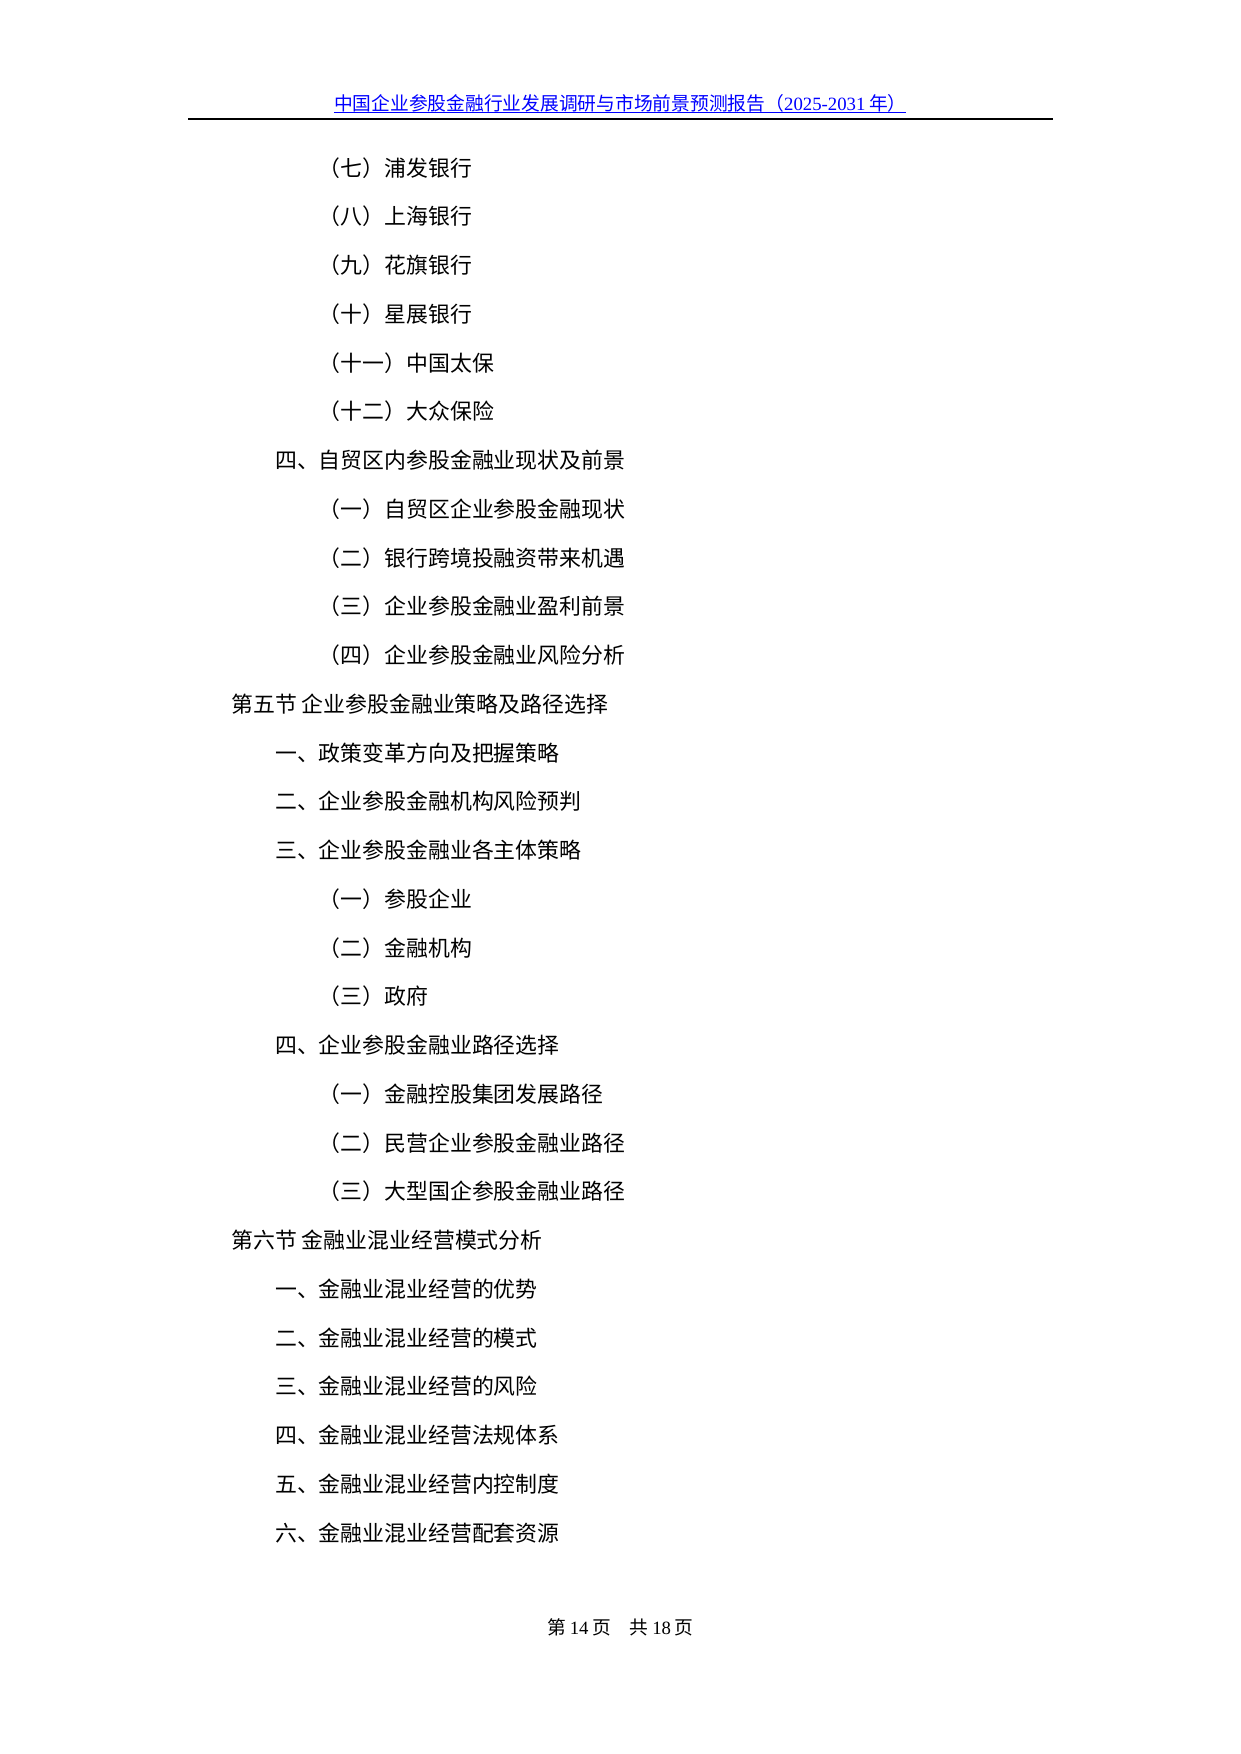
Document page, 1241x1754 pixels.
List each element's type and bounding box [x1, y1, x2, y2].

text [187, 150, 1053, 1548]
